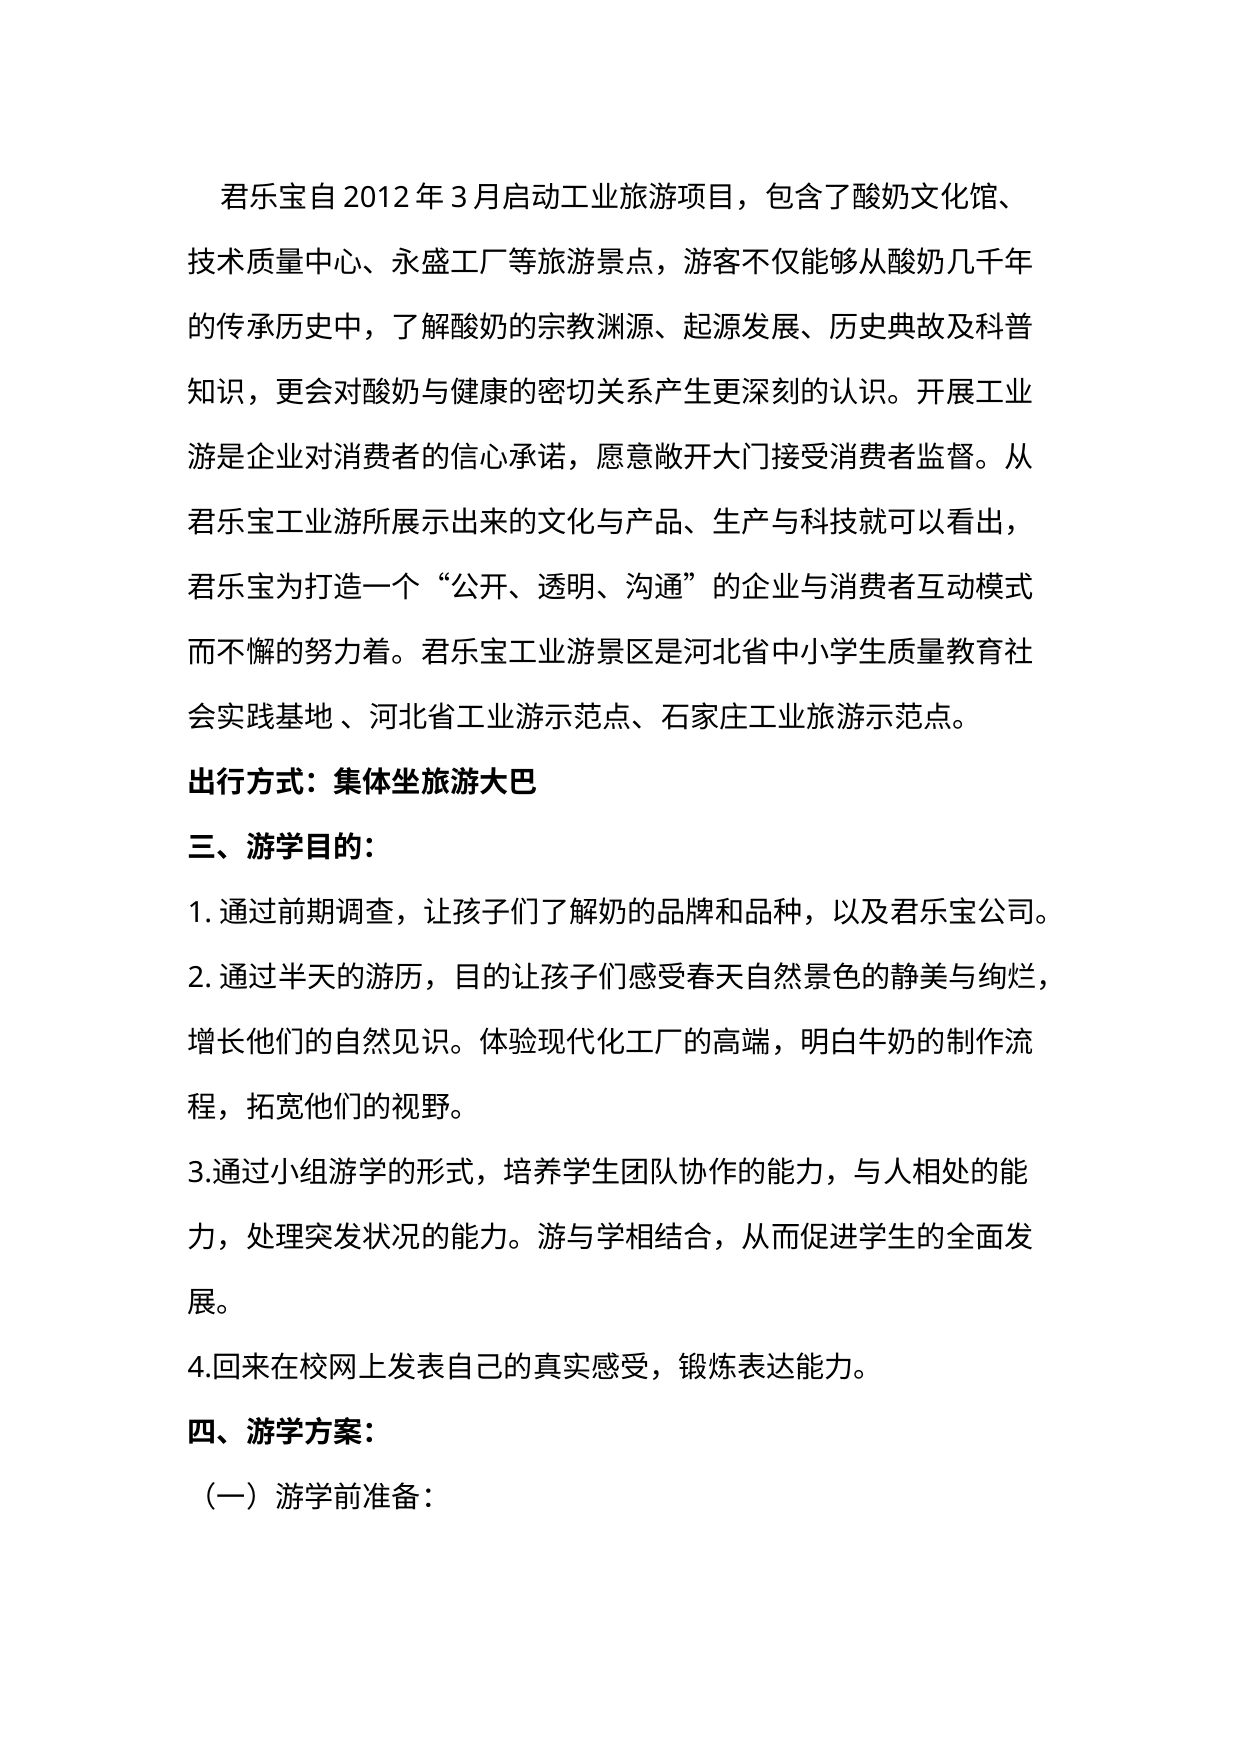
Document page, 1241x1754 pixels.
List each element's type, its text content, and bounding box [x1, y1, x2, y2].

text 3.通过小组游学的形式，培养学生团队协作的能力，与人相处的能力，处理突发状况的能力。游与学相结合，从而促进学生的全面发展。 [187, 1137, 1053, 1332]
text 2. 通过半天的游历，目的让孩子们感受春天自然景色的静美与绚烂，增长他们的自然见识。体验现代化工厂的高端，明白牛奶的制作流程，拓宽他们的视野。 [187, 942, 1053, 1137]
text 4.回来在校网上发表自己的真实感受，锻炼表达能力。 四、游学方案： （一）游学前准备： [187, 1332, 1053, 1527]
text 君乐宝自2012年3月启动工业旅游项目，包含了酸奶文化馆、技术质量中心、永盛工厂等旅游景点，游客不仅能够从酸奶几千年的传承历史中，了解酸奶的宗教渊源、起源发展、历史典故及科普知识，更会对酸奶与健康的密切关系产生更深刻的认识。开展工业游是企业对消费者的信心承诺，愿意敞开大门接受消费者监督。从君乐宝工业游所展示出来的文化与产品、生产与科技就可以看出，君乐宝为打造一个“公开、透明、沟通”的企业与消费者互动模式而不懈的努力着。君乐宝工业游景区是河北省中小学生质量教育社会实践基地 、河北省工业游示范点、石家庄工业旅游示范点。 [187, 162, 1053, 747]
text 出行方式：集体坐旅游大巴 [187, 747, 1053, 812]
text 三、游学目的： [187, 812, 1053, 877]
text 1. 通过前期调查，让孩子们了解奶的品牌和品种，以及君乐宝公司。 [187, 877, 1053, 942]
